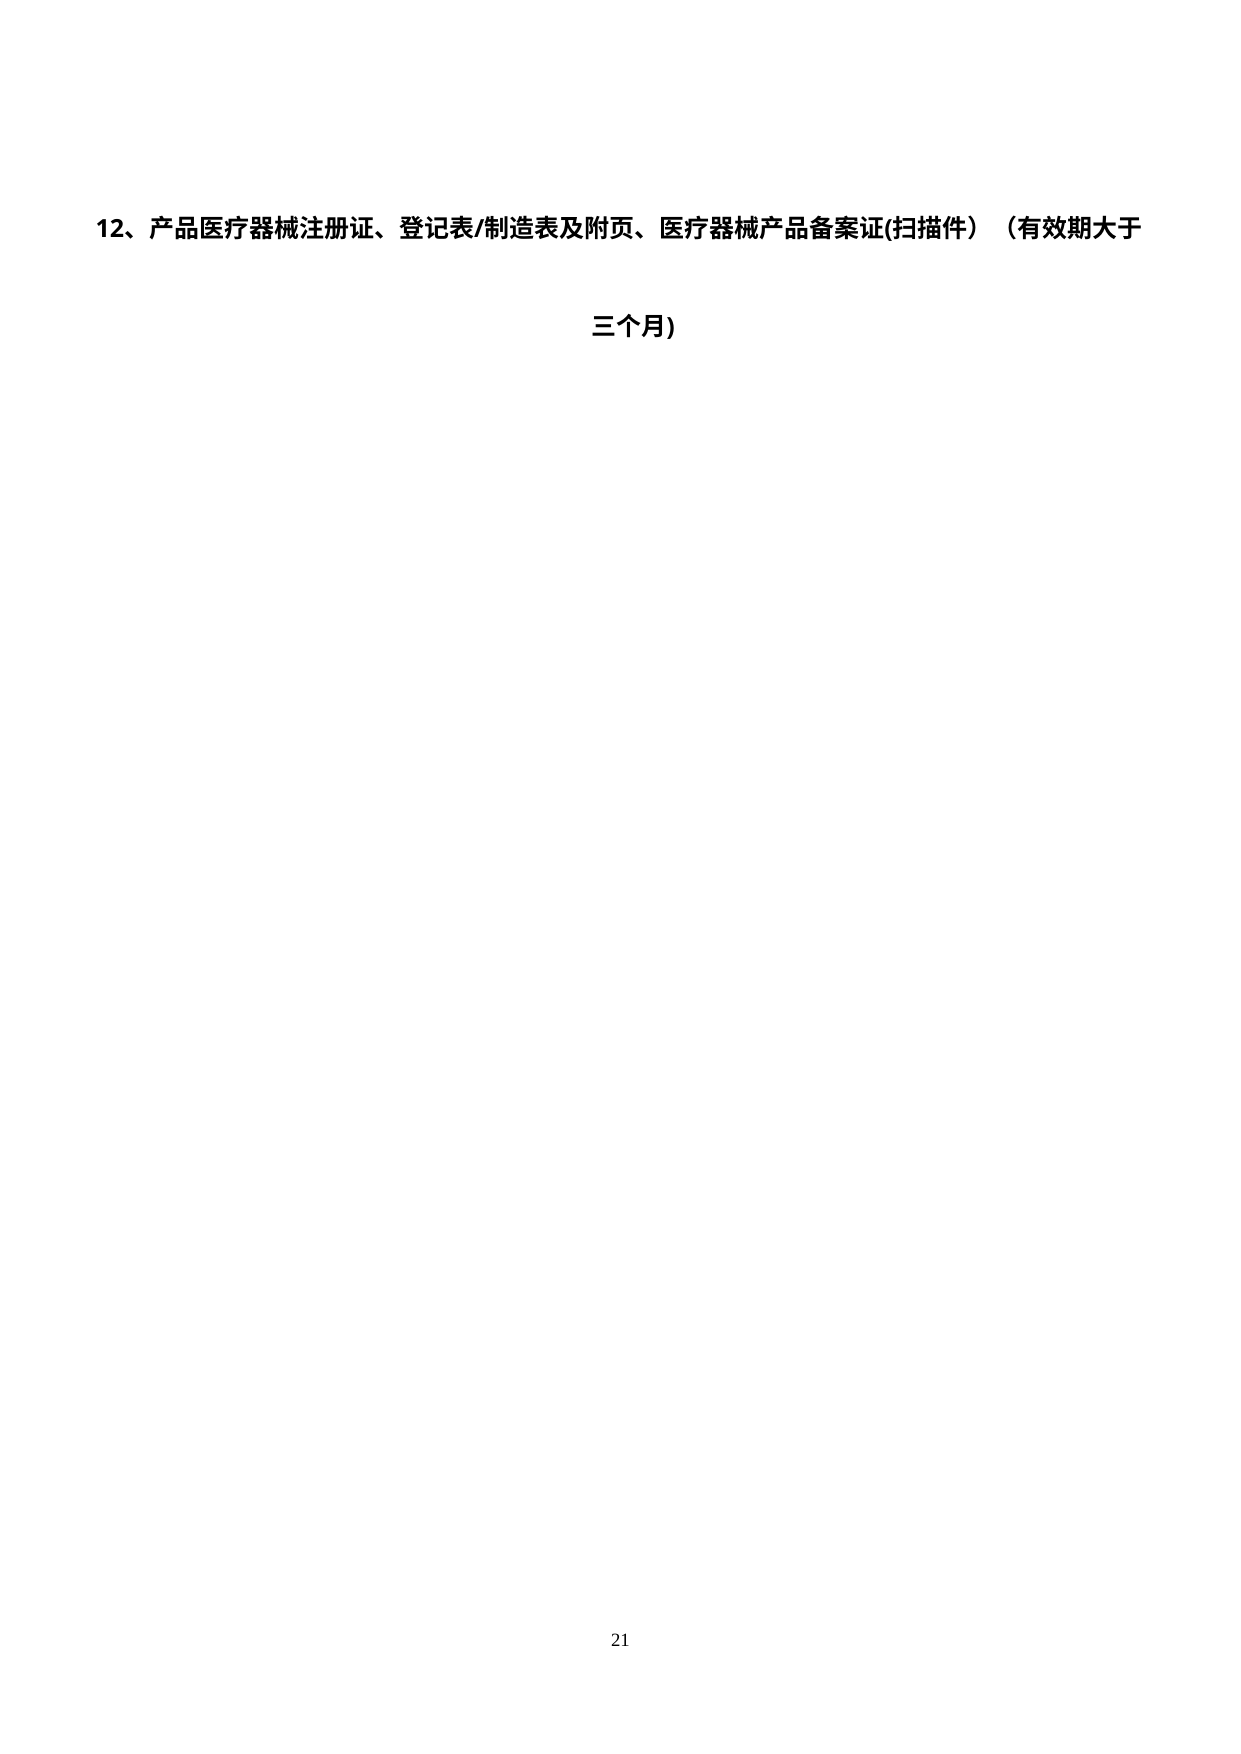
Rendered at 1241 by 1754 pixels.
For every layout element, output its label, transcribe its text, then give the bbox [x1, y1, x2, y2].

text 12、产品医疗器械注册证、登记表/制造表及附页、医疗器械产品备案证(扫描件）（有效期大于三个月) [91, 194, 1146, 357]
